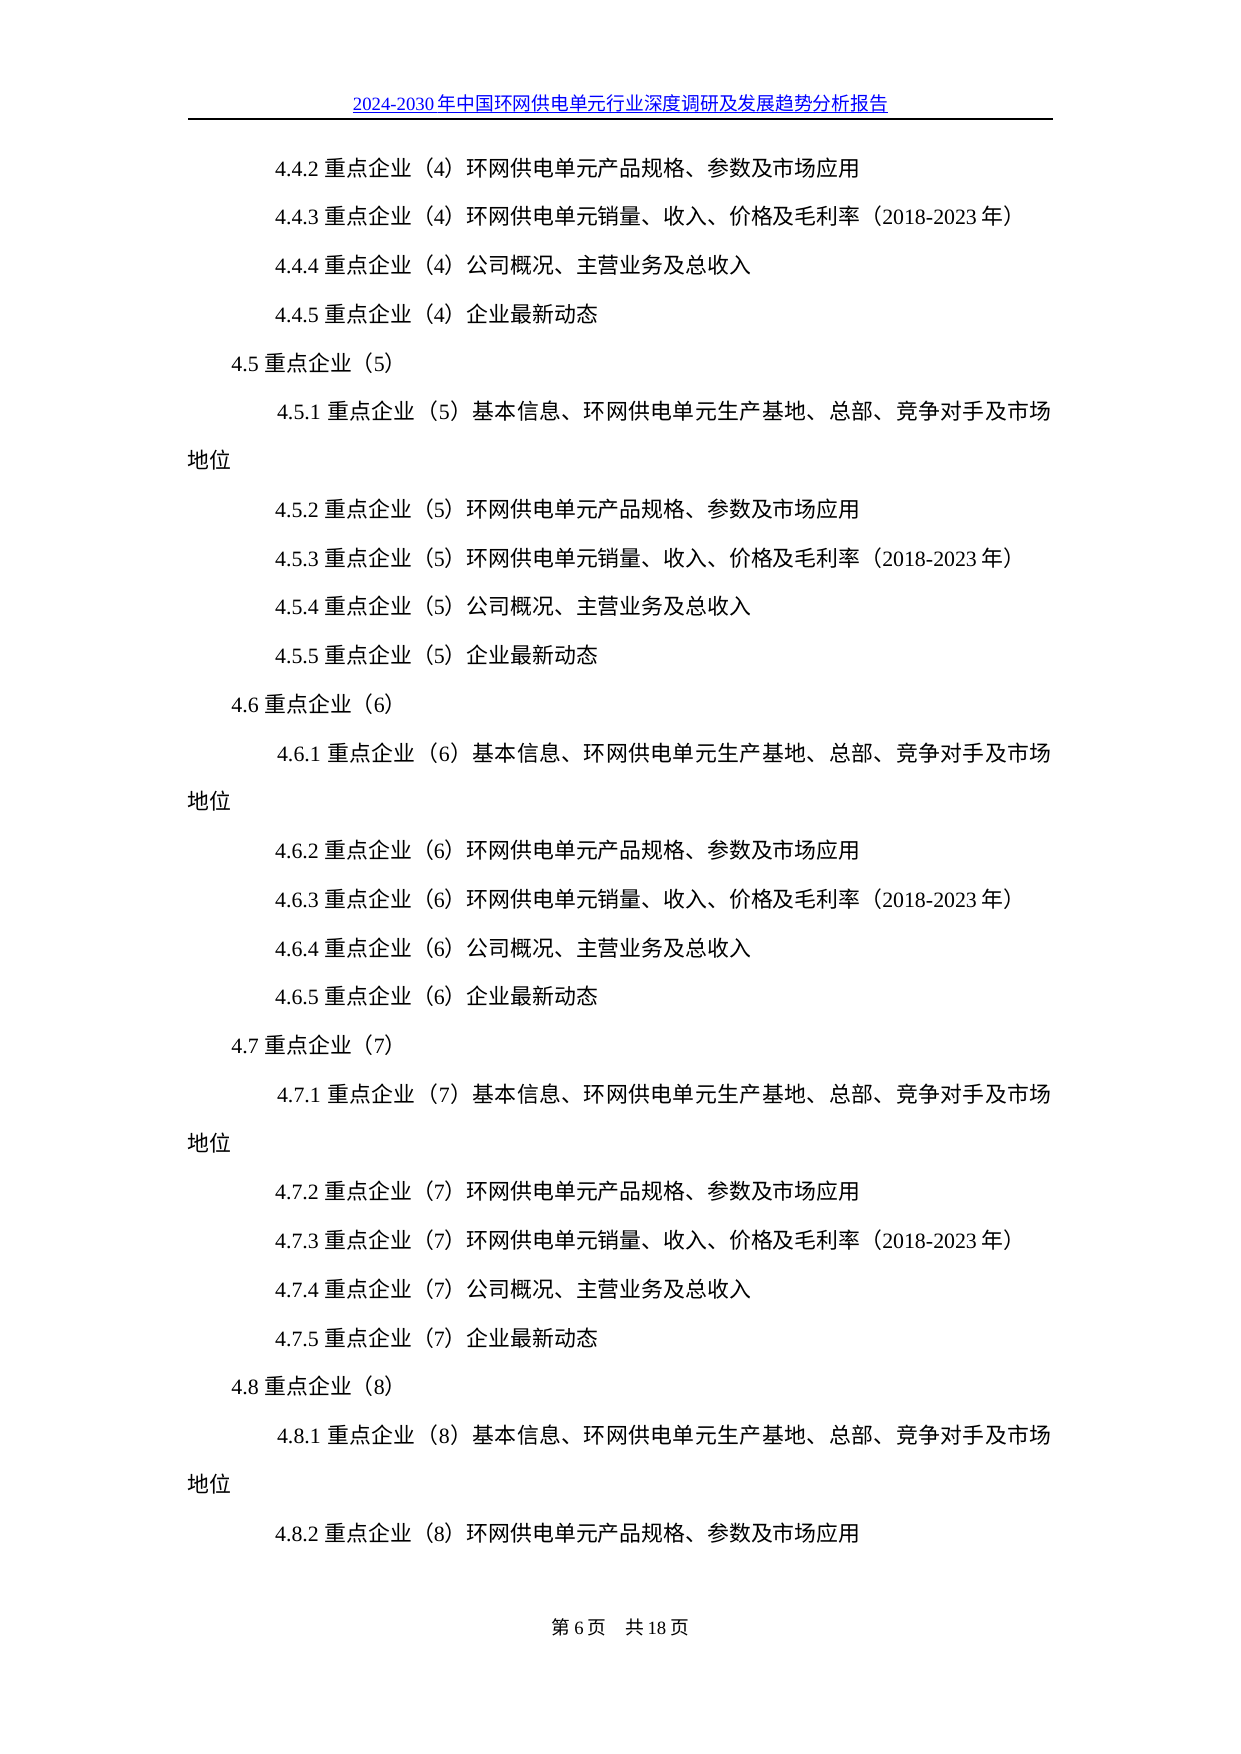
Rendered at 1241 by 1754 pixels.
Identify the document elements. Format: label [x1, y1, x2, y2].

text [187, 150, 1053, 1548]
